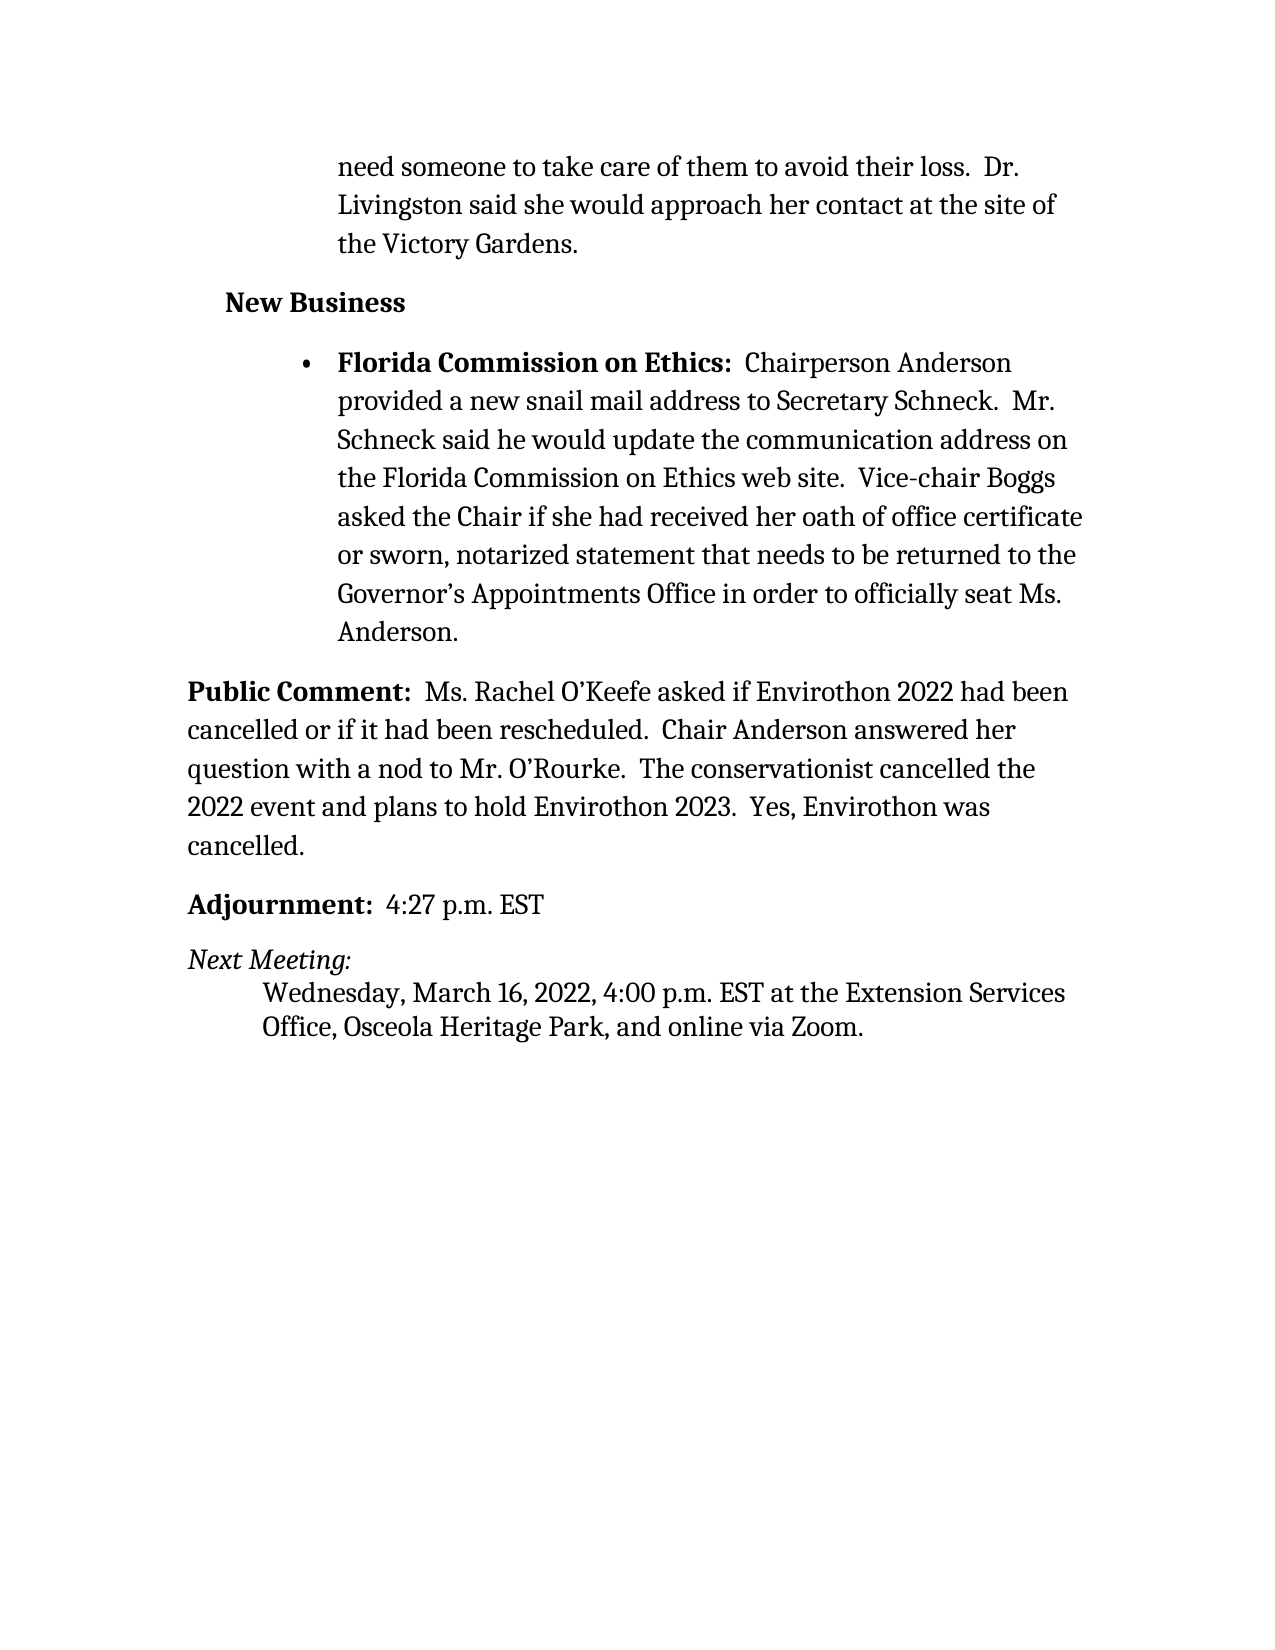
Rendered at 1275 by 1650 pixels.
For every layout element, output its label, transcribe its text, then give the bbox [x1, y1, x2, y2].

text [337, 150, 1087, 261]
text Wednesday, March 16, 2022, 4:00 p.m. EST at the Extension Services Office, Osceola Heritage Park, and online via Zoom. [262, 976, 1087, 1043]
text Next Meeting: [187, 943, 1087, 976]
text New Business [225, 286, 1087, 320]
text Public Comment: Ms. Rachel O’Keefe asked if Envirothon 2022 had been cancelled or if it had been rescheduled. Chair Anderson answered her question with a nod to Mr. O’Rourke. The conservationist cancelled the 2022 event and plans to hold Envirothon 2023. Yes, Envirothon was cancelled. [187, 675, 1087, 863]
text Adjournment: 4:27 p.m. EST [187, 888, 1087, 922]
list Florida Commission on Ethics: Chairperson Anderson provided a new snail mail address to Secretary Schneck. Mr. Schneck said he would update the communication address on the Florida Commission on Ethics web site. Vice-chair Boggs asked the Chair if she had received her oath of office certificate or sworn, notarized statement that needs to be returned to the Governor’s Appointments Office in order to officially seat Ms. Anderson. [300, 346, 1087, 649]
